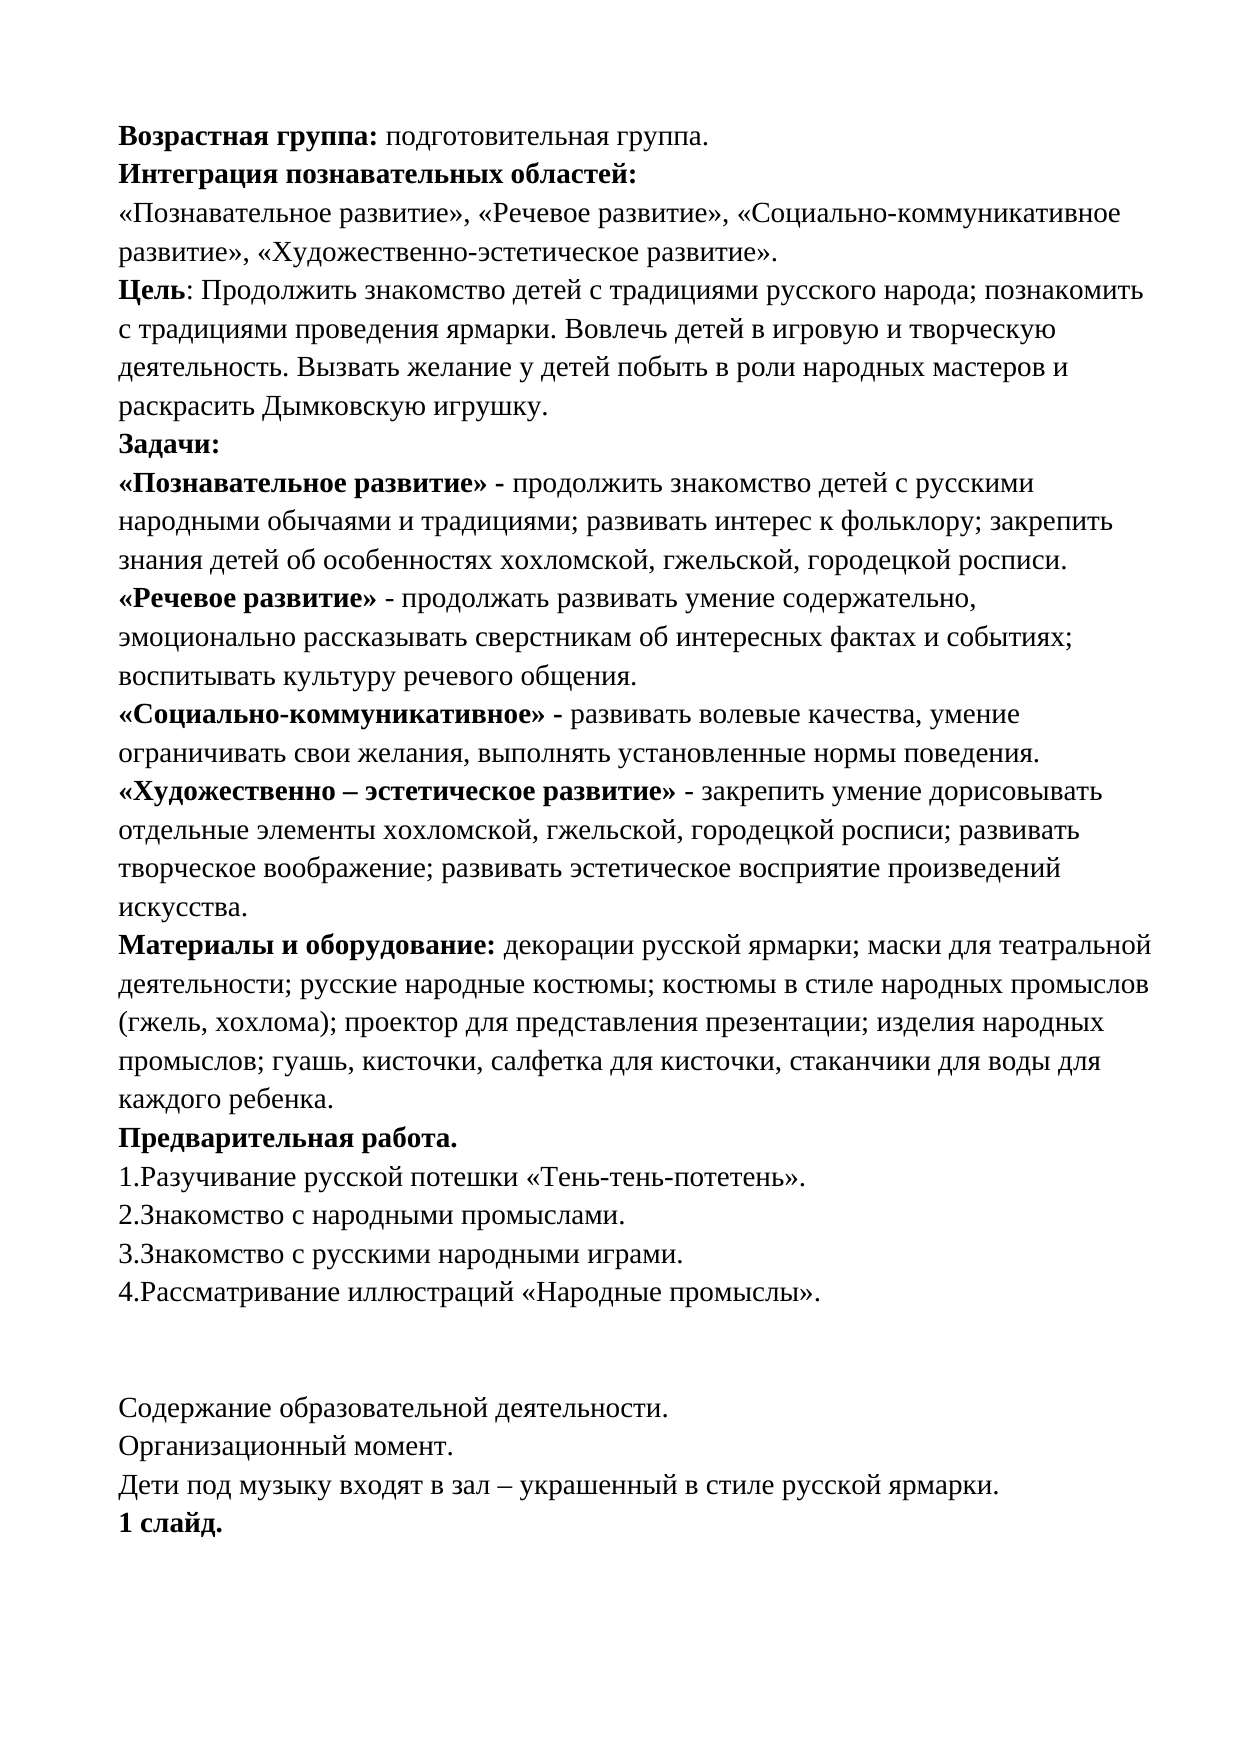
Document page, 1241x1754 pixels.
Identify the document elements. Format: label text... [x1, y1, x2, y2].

text Дети под музыку входят в зал – украшенный в стиле русской ярмарки. [118, 1467, 1152, 1501]
text Задачи: [118, 426, 1152, 460]
text «Художественно – эстетическое развитие» - закрепить умение дорисовывать отдельные элементы хохломской, гжельской, городецкой росписи; развивать творческое воображение; развивать эстетическое восприятие произведений искусства. [118, 773, 1152, 922]
text «Познавательное развитие», «Речевое развитие», «Социально-коммуникативное развитие», «Художественно-эстетическое развитие». [118, 195, 1152, 267]
text Материалы и оборудование: декорации русской ярмарки; маски для театральной деятельности; русские народные костюмы; костюмы в стиле народных промыслов (гжель, хохлома); проектор для представления презентации; изделия народных промыслов; гуашь, кисточки, салфетка для кисточки, стаканчики для воды для каждого ребенка. [118, 927, 1152, 1115]
text Организационный момент. [118, 1428, 1152, 1462]
text Цель: Продолжить знакомство детей с традициями русского народа; познакомить с традициями проведения ярмарки. Вовлечь детей в игровую и творческую деятельность. Вызвать желание у детей побыть в роли народных мастеров и раскрасить Дымковскую игрушку. [118, 272, 1152, 421]
text 1 слайд. [118, 1506, 1152, 1539]
text Предварительная работа. [118, 1120, 1152, 1154]
text Содержание образовательной деятельности. [118, 1390, 1152, 1423]
text «Социально-коммуникативное» - развивать волевые качества, умение ограничивать свои желания, выполнять установленные нормы поведения. [118, 696, 1152, 768]
text Возрастная группа: подготовительная группа. [118, 118, 1152, 152]
text 3.Знакомство с русскими народными играми. [118, 1236, 1152, 1269]
text 4.Рассматривание иллюстраций «Народные промыслы». [118, 1274, 1152, 1308]
text Интеграция познавательных областей: [118, 157, 1152, 190]
text 2.Знакомство с народными промыслами. [118, 1197, 1152, 1231]
text «Познавательное развитие» - продолжить знакомство детей с русскими народными обычаями и традициями; развивать интерес к фольклору; закрепить знания детей об особенностях хохломской, гжельской, городецкой росписи. [118, 465, 1152, 576]
text «Речевое развитие» - продолжать развивать умение содержательно, эмоционально рассказывать сверстникам об интересных фактах и событиях; воспитывать культуру речевого общения. [118, 581, 1152, 691]
text 1.Разучивание русской потешки «Тень-тень-потетень». [118, 1159, 1152, 1192]
